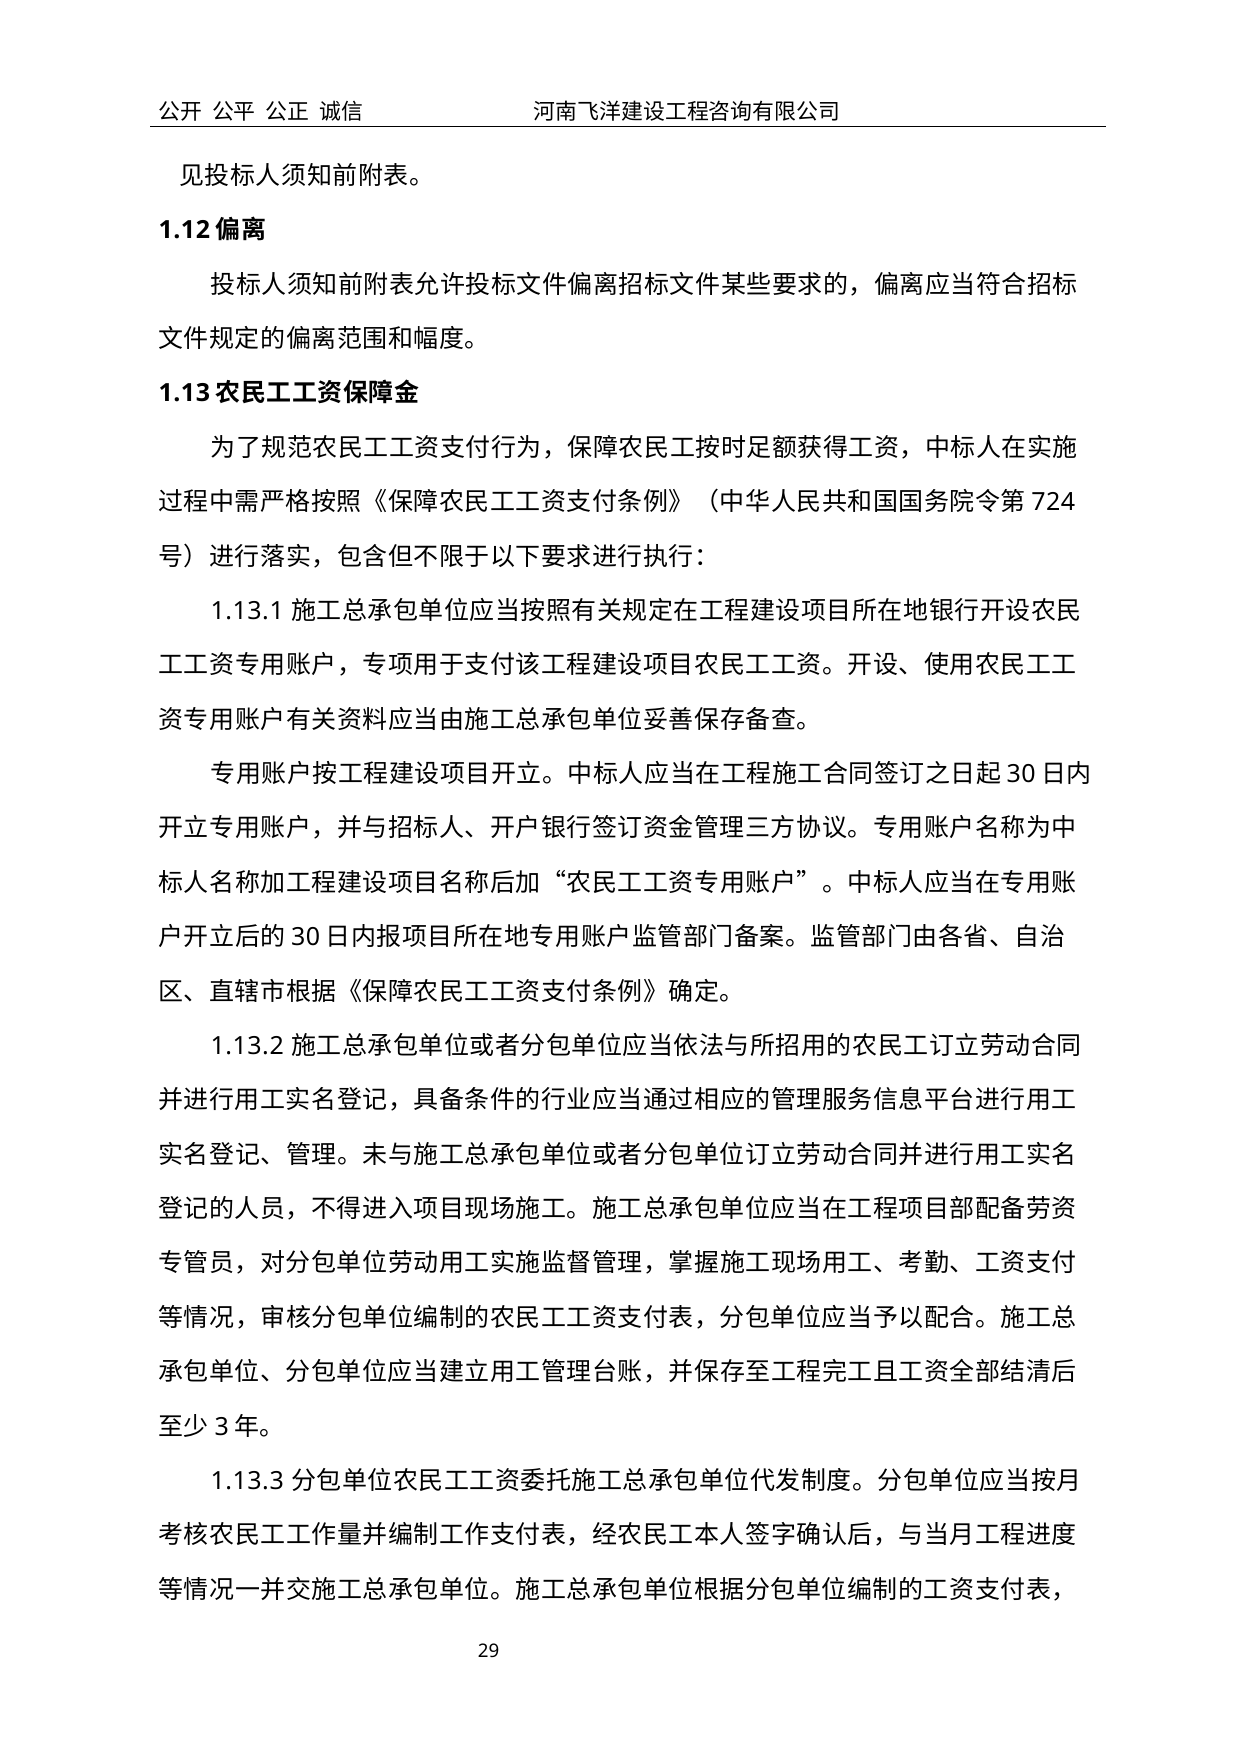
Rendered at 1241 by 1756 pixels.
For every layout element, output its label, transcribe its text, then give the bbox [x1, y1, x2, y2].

list 专用账户按工程建设项目开立。中标人应当在工程施工合同签订之日起30日内开立专用账户，并与招标人、开户银行签订资金管理三方协议。专用账户名称为中标人名称加工程建设项目名称后加“农民工工资专用账户”。中标人应当在专用账户开立后的30日内报项目所在地专用账户监管部门备案。监管部门由各省、自治区、直辖市根据《保障农民工工资支付条例》确定。 [158, 753, 1097, 1007]
list 1.13.2 施工总承包单位或者分包单位应当依法与所招用的农民工订立劳动合同并进行用工实名登记，具备条件的行业应当通过相应的管理服务信息平台进行用工实名登记、管理。未与施工总承包单位或者分包单位订立劳动合同并进行用工实名登记的人员，不得进入项目现场施工。施工总承包单位应当在工程项目部配备劳资专管员，对分包单位劳动用工实施监督管理，掌握施工现场用工、考勤、工资支付等情况，审核分包单位编制的农民工工资支付表，分包单位应当予以配合。施工总承包单位、分包单位应当建立用工管理台账，并保存至工程完工且工资全部结清后至少3年。 [158, 1025, 1097, 1442]
list 1.13.1 施工总承包单位应当按照有关规定在工程建设项目所在地银行开设农民工工资专用账户，专项用于支付该工程建设项目农民工工资。开设、使用农民工工资专用账户有关资料应当由施工总承包单位妥善保存备查。 [158, 590, 1097, 735]
list 1.13农民工工资保障金 [158, 373, 1097, 409]
list 为了规范农民工工资支付行为，保障农民工按时足额获得工资，中标人在实施过程中需严格按照《保障农民工工资支付条例》（中华人民共和国国务院令第724号）进行落实，包含但不限于以下要求进行执行： [158, 427, 1097, 572]
list 投标人须知前附表允许投标文件偏离招标文件某些要求的，偏离应当符合招标文件规定的偏离范围和幅度。 [158, 264, 1097, 355]
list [158, 1460, 1097, 1605]
list 1.12偏离 [158, 210, 1097, 246]
text 见投标人须知前附表。 [158, 155, 1097, 192]
